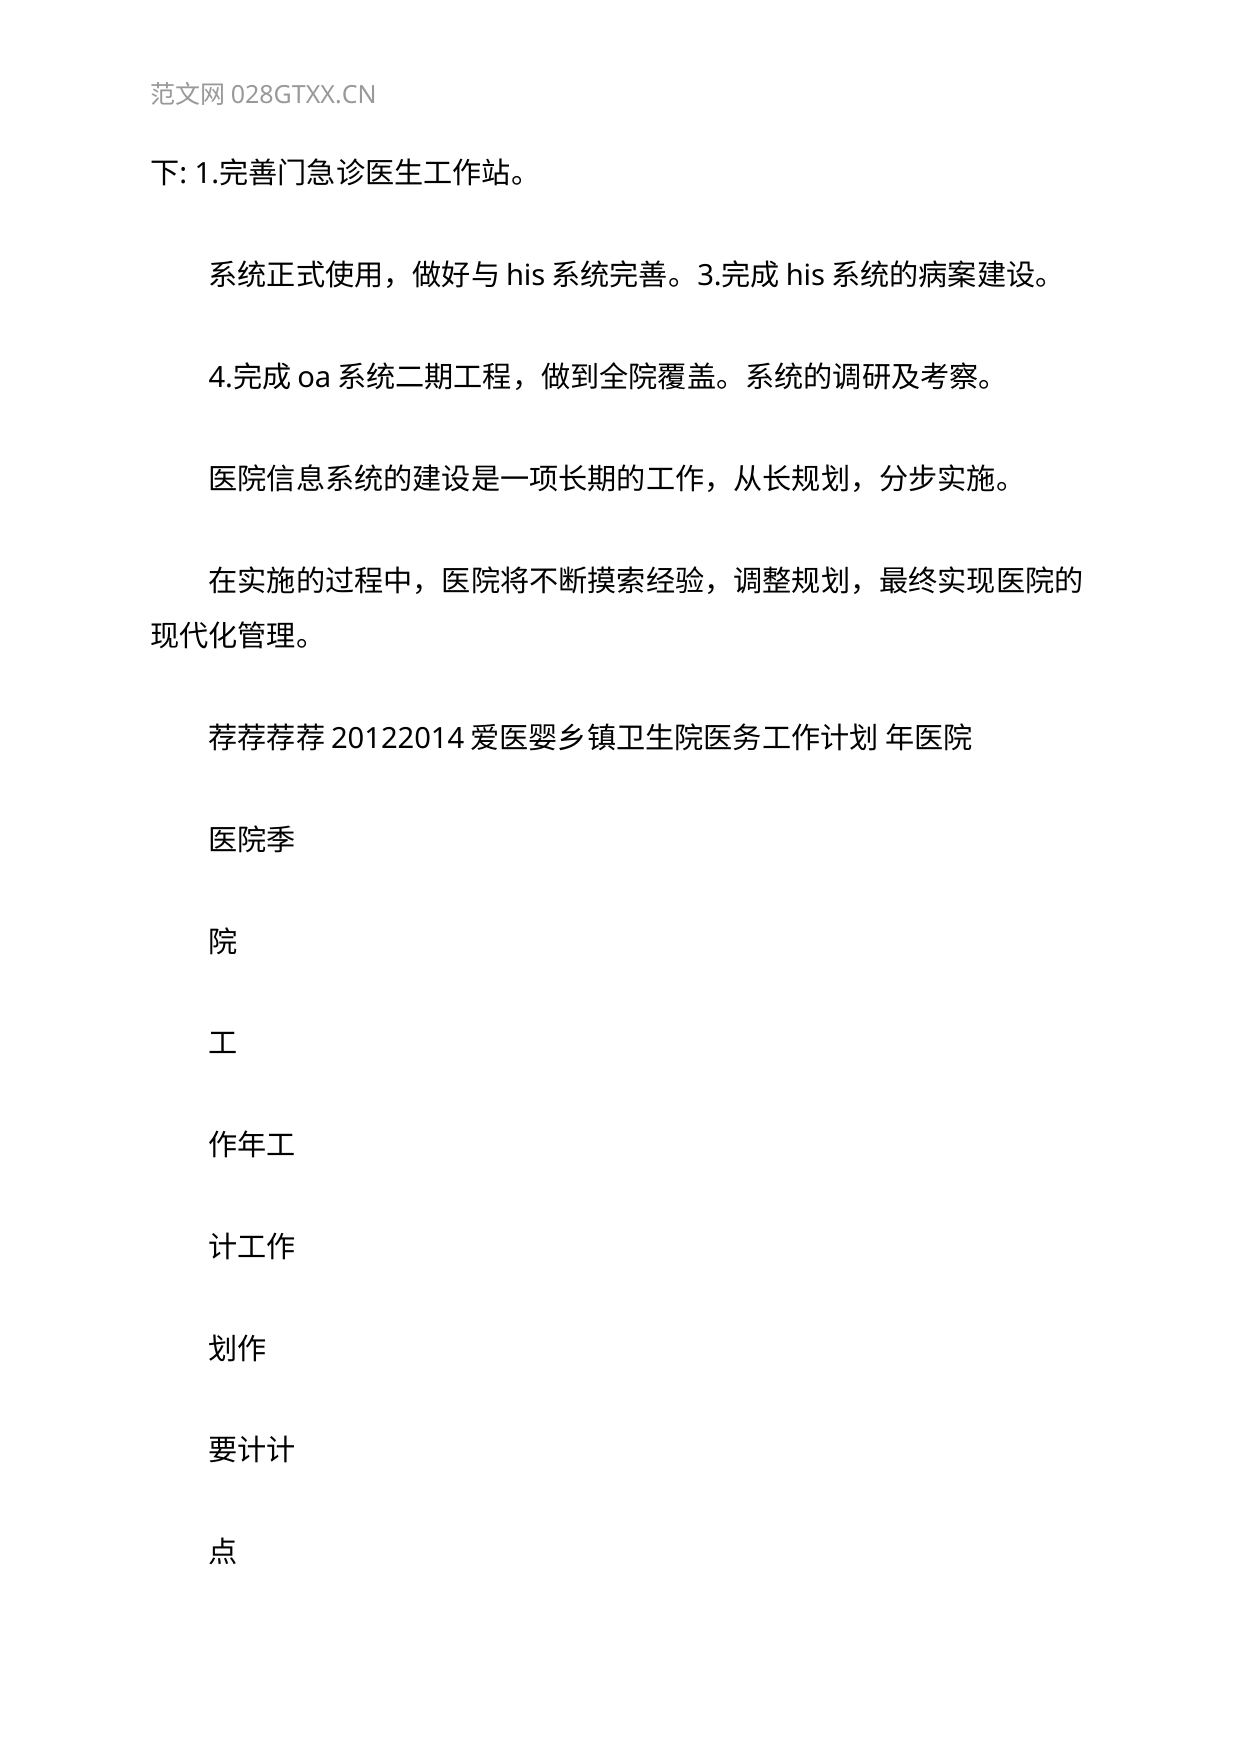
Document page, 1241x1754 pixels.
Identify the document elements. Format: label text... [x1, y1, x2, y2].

text 划作 [150, 1325, 1090, 1367]
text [150, 150, 1090, 192]
text 点 [150, 1529, 1090, 1571]
text 医院季 [150, 816, 1090, 859]
text 系统正式使用，做好与his系统完善。3.完成his系统的病案建设。 [150, 252, 1090, 294]
text 要计计 [150, 1427, 1090, 1469]
text 计工作 [150, 1223, 1090, 1266]
text 作年工 [150, 1122, 1090, 1164]
text 工 [150, 1020, 1090, 1062]
text 院 [150, 918, 1090, 960]
text 4.完成oa系统二期工程，做到全院覆盖。系统的调研及考察。 [150, 354, 1090, 396]
text 医院信息系统的建设是一项长期的工作，从长规划，分步实施。 [150, 456, 1090, 498]
text 在实施的过程中，医院将不断摸索经验，调整规划，最终实现医院的现代化管理。 [150, 558, 1090, 655]
text 荐荐荐荐20122014爱医婴乡镇卫生院医务工作计划 年医院 [150, 714, 1090, 757]
